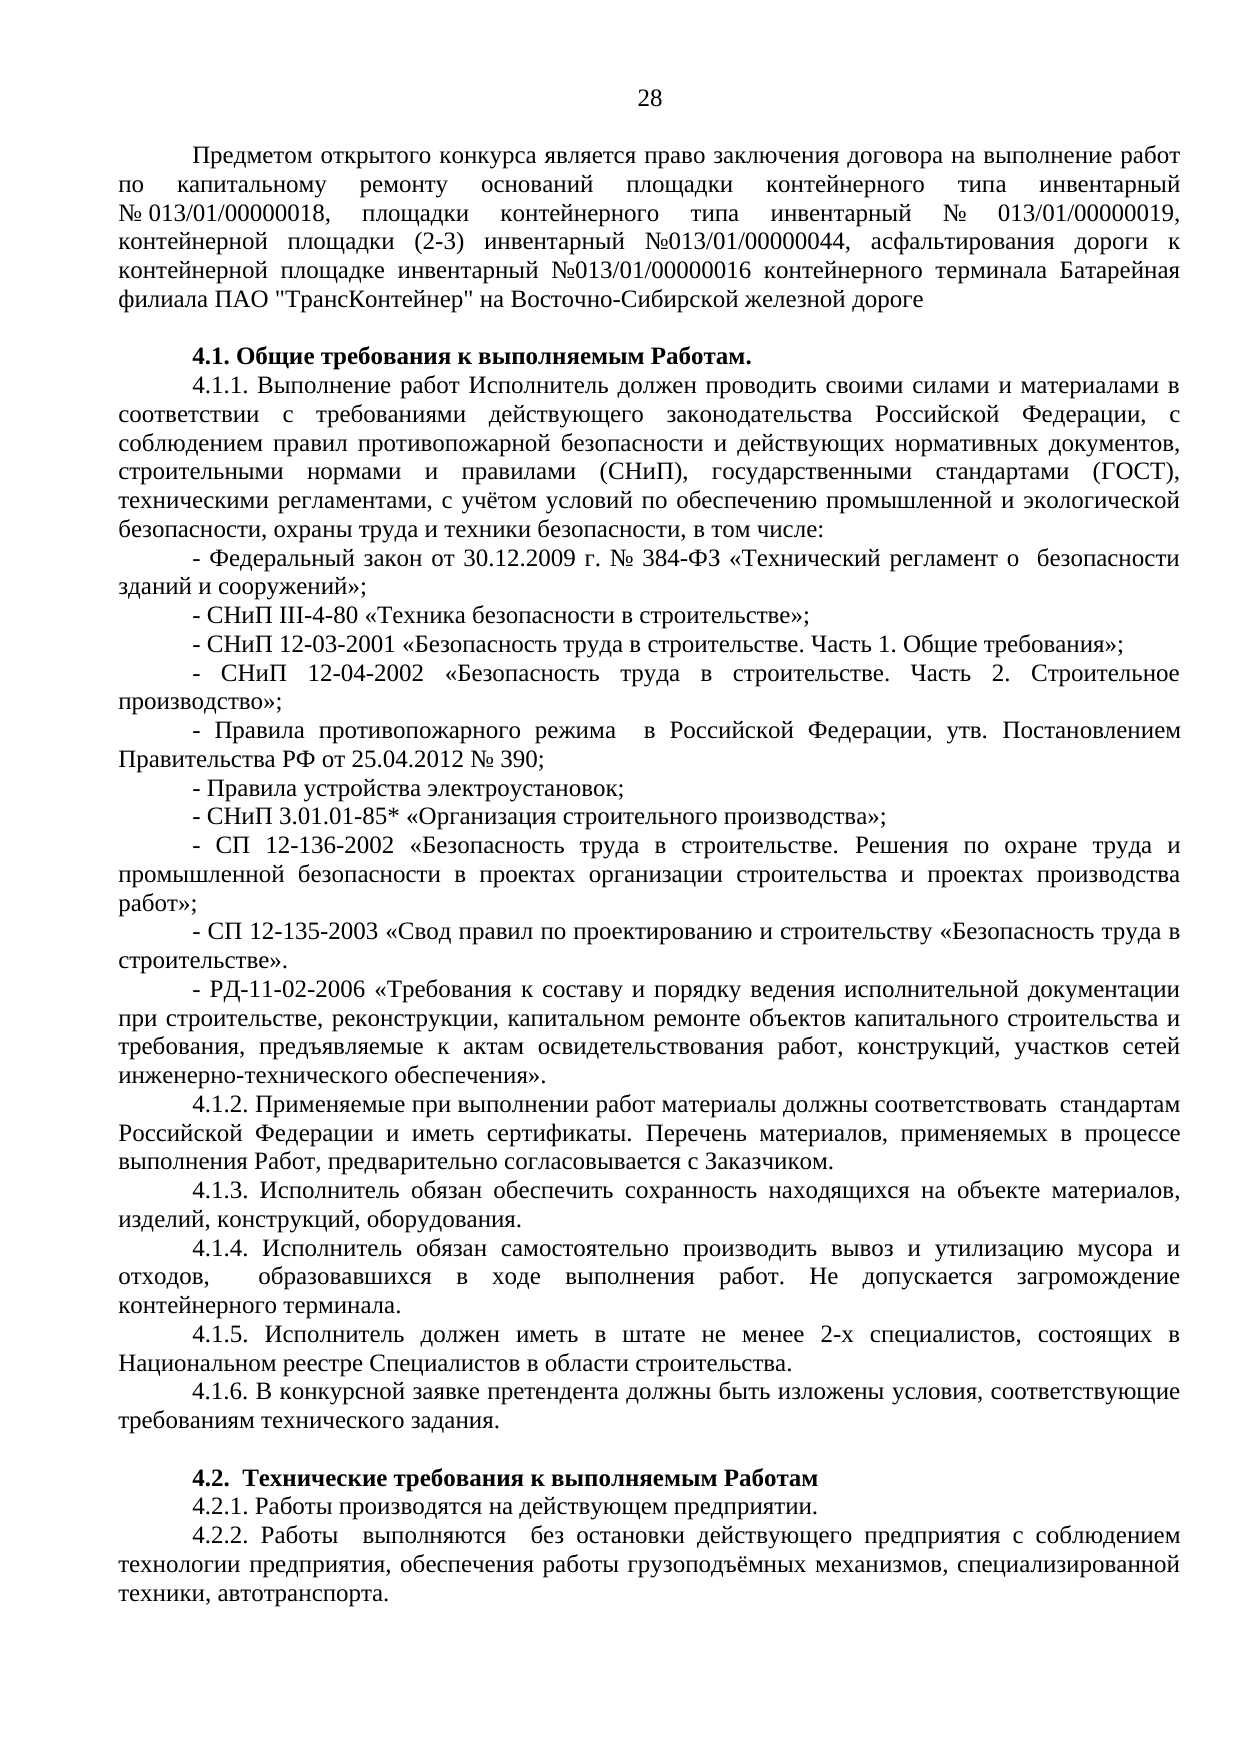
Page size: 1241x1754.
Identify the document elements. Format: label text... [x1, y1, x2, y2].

text Предметом открытого конкурса является право заключения договора на выполнение работ по капитальному ремонту оснований площадки контейнерного типа инвентарный № 013/01/00000018, площадки контейнерного типа инвентарный № 013/01/00000019, контейнерной площадки (2-3) инвентарный №013/01/00000044, асфальтирования дороги к контейнерной площадке инвентарный №013/01/00000016 контейнерного терминала Батарейная филиала ПАО "ТрансКонтейнер" на Восточно-Сибирской железной дороге [118, 140, 1181, 313]
text 4.2.2. Работы выполняются без остановки действующего предприятия с соблюдением технологии предприятия, обеспечения работы грузоподъёмных механизмов, специализированной техники, автотранспорта. [118, 1520, 1181, 1606]
text - Правила противопожарного режима в Российской Федерации, утв. Постановлением Правительства РФ от 25.04.2012 № 390; [118, 715, 1181, 773]
text 4.2.1. Работы производятся на действующем предприятии. [118, 1491, 1181, 1520]
text 4.1.3. Исполнитель обязан обеспечить сохранность находящихся на объекте материалов, изделий, конструкций, оборудования. [118, 1175, 1181, 1233]
text 4.1.4. Исполнитель обязан самостоятельно производить вывоз и утилизацию мусора и отходов, образовавшихся в ходе выполнения работ. Не допускается загромождение контейнерного терминала. [118, 1233, 1181, 1319]
text 4.1.6. В конкурсной заявке претендента должны быть изложены условия, соответствующие требованиям технического задания. [118, 1376, 1181, 1434]
text - Правила устройства электроустановок; [118, 773, 1181, 801]
text - СНиП 12-03-2001 «Безопасность труда в строительстве. Часть 1. Общие требования»; [118, 629, 1181, 658]
text 4.1.1. Выполнение работ Исполнитель должен проводить своими силами и материалами в соответствии с требованиями действующего законодательства Российской Федерации, с соблюдением правил противопожарной безопасности и действующих нормативных документов, строительными нормами и правилами (СНиП), государственными стандартами (ГОСТ), техническими регламентами, с учётом условий по обеспечению промышленной и экологической безопасности, охраны труда и техники безопасности, в том числе: [118, 370, 1181, 543]
text - РД-11-02-2006 «Требования к составу и порядку ведения исполнительной документации при строительстве, реконструкции, капитальном ремонте объектов капитального строительства и требования, предъявляемые к актам освидетельствования работ, конструкций, участков сетей инженерно-технического обеспечения». [118, 974, 1181, 1089]
text - Федеральный закон от 30.12.2009 г. № 384-ФЗ «Технический регламент о безопасности зданий и сооружений»; [118, 543, 1181, 600]
text - СНиП III-4-80 «Техника безопасности в строительстве»; [118, 600, 1181, 629]
text 4.1.5. Исполнитель должен иметь в штате не менее 2-х специалистов, состоящих в Национальном реестре Специалистов в области строительства. [118, 1319, 1181, 1376]
text - СНиП 12-04-2002 «Безопасность труда в строительстве. Часть 2. Строительное производство»; [118, 658, 1181, 715]
text - СП 12-135-2003 «Свод правил по проектированию и строительству «Безопасность труда в строительстве». [118, 916, 1181, 974]
text 4.1.2. Применяемые при выполнении работ материалы должны соответствовать стандартам Российской Федерации и иметь сертификаты. Перечень материалов, применяемых в процессе выполнения Работ, предварительно согласовывается с Заказчиком. [118, 1089, 1181, 1175]
text - СНиП 3.01.01-85* «Организация строительного производства»; [118, 801, 1181, 830]
text - СП 12-136-2002 «Безопасность труда в строительстве. Решения по охране труда и промышленной безопасности в проектах организации строительства и проектах производства работ»; [118, 830, 1181, 916]
text 4.1. Общие требования к выполняемым Работам. [118, 341, 1181, 370]
text 4.2. Технические требования к выполняемым Работам [118, 1463, 1181, 1491]
